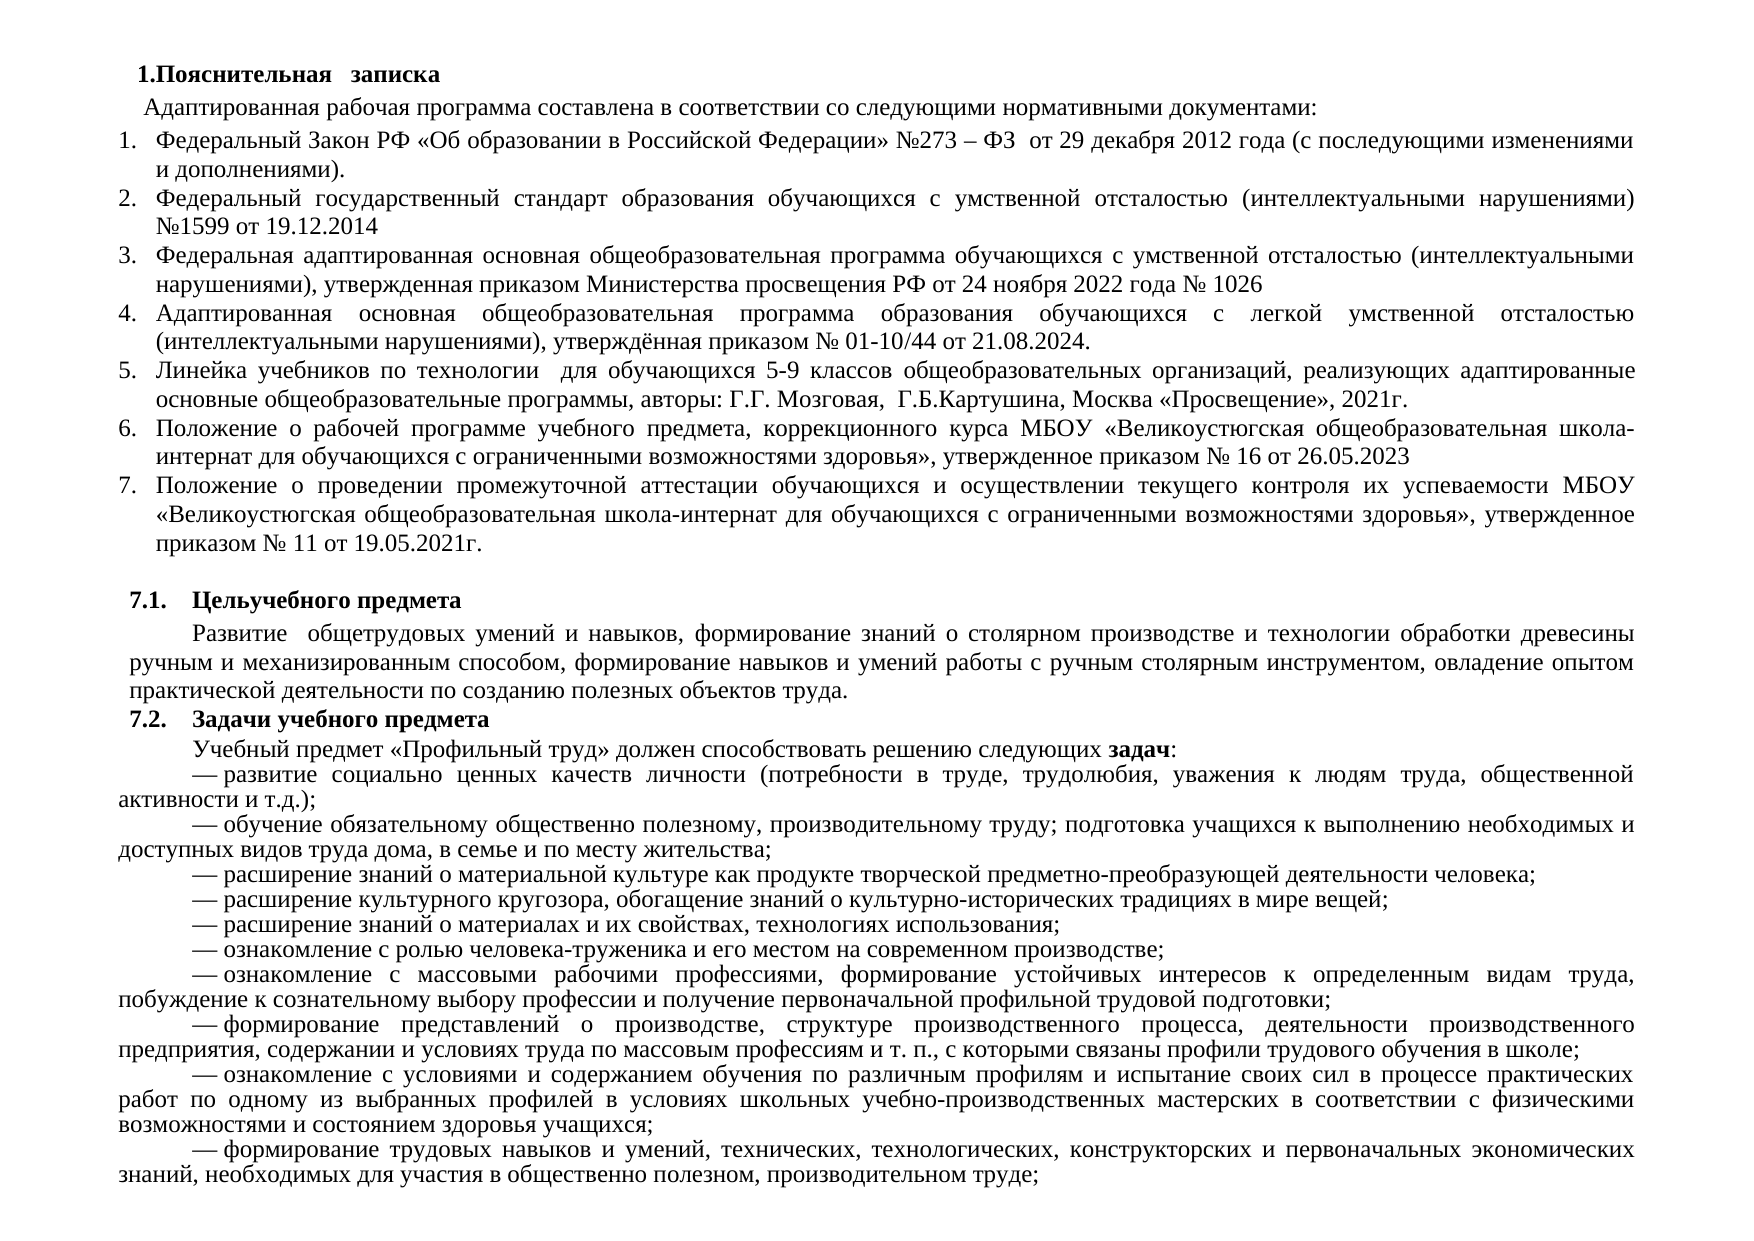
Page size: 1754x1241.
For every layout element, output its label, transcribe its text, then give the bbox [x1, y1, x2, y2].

list ― расширение знаний о материальной культуре как продукте творческой предметно-преобразующей деятельности человека; [118, 862, 1636, 887]
list Цельучебного предмета [129, 585, 1636, 614]
list Линейка учебников по технологии для обучающихся 5-9 классов общеобразовательных организаций, реализующих адаптированные основные общеобразовательные программы, авторы: Г.Г. Мозговая, Г.Б.Картушина, Москва «Просвещение», 2021г. [118, 355, 1636, 413]
text 1.Пояснительная записка [118, 59, 1636, 88]
list ― расширение культурного кругозора, обогащение знаний о культурно-исторических традициях в мире вещей; [118, 887, 1636, 912]
list Положение о проведении промежуточной аттестации обучающихся и осуществлении текущего контроля их успеваемости МБОУ «Великоустюгская общеобразовательная школа-интернат для обучающихся с ограниченными возможностями здоровья», утвержденное приказом № 11 от 19.05.2021г. [118, 470, 1636, 556]
text Учебный предмет «Профильный труд» должен способствовать решению следующих задач: [118, 737, 1636, 762]
list ― расширение знаний о материалах и их свойствах, технологиях использования; [118, 912, 1636, 937]
text ― ознакомление с условиями и содержанием обучения по различным профилям и испытание своих сил в процессе практических работ по одному из выбранных профилей в условиях школьных учебно-производственных мастерских в соответствии с физическими возможностями и состоянием здоровья учащихся; [118, 1062, 1636, 1137]
text Развитие общетрудовых умений и навыков, формирование знаний о столярном производстве и технологии обработки древесины ручным и механизированным способом, формирование навыков и умений работы с ручным столярным инструментом, овладение опытом практической деятельности по созданию полезных объектов труда. [129, 618, 1636, 704]
text ― обучение обязательному общественно полезному, производительному труду; подготовка учащихся к выполнению необходимых и доступных видов труда дома, в семье и по месту жительства; [118, 812, 1636, 862]
list Федеральная адаптированная основная общеобразовательная программа обучающихся с умственной отсталостью (интеллектуальными нарушениями), утвержденная приказом Министерства просвещения РФ от 24 ноября 2022 года № 1026 [118, 240, 1636, 298]
list Федеральный Закон РФ «Об образовании в Российской Федерации» №273 – ФЗ от 29 декабря 2012 года (с последующими изменениями и дополнениями). [118, 125, 1636, 183]
list Федеральный государственный стандарт образования обучающихся с умственной отсталостью (интеллектуальными нарушениями) №1599 от 19.12.2014 [118, 183, 1636, 240]
text ― формирование трудовых навыков и умений, технических, технологических, конструкторских и первоначальных экономических знаний, необходимых для участия в общественно полезном, производительном труде; [118, 1137, 1636, 1187]
text Адаптированная рабочая программа составлена в соответствии со следующими нормативными документами: [118, 92, 1636, 121]
text ― ознакомление с ролью человека-труженика и его местом на современном производстве; [118, 937, 1636, 962]
text ― ознакомление с массовыми рабочими профессиями, формирование устойчивых интересов к определенным видам труда, побуждение к сознательному выбору профессии и получение первоначальной профильной трудовой подготовки; [118, 962, 1636, 1012]
list Адаптированная основная общеобразовательная программа образования обучающихся с легкой умственной отсталостью (интеллектуальными нарушениями), утверждённая приказом № 01-10/44 от 21.08.2024. [118, 298, 1636, 355]
list Положение о рабочей программе учебного предмета, коррекционного курса МБОУ «Великоустюгская общеобразовательная школа-интернат для обучающихся с ограниченными возможностями здоровья», утвержденное приказом № 16 от 26.05.2023 [118, 413, 1636, 470]
text ― формирование представлений о производстве, структуре производственного процесса, деятельности производственного предприятия, содержании и условиях труда по массовым профессиям и т. п., с которыми связаны профили трудового обучения в школе; [118, 1012, 1636, 1062]
list Задачи учебного предмета [129, 704, 1636, 733]
text ― развитие социально ценных качеств личности (потребности в труде, трудолюбия, уважения к людям труда, общественной активности и т.д.); [118, 762, 1636, 812]
